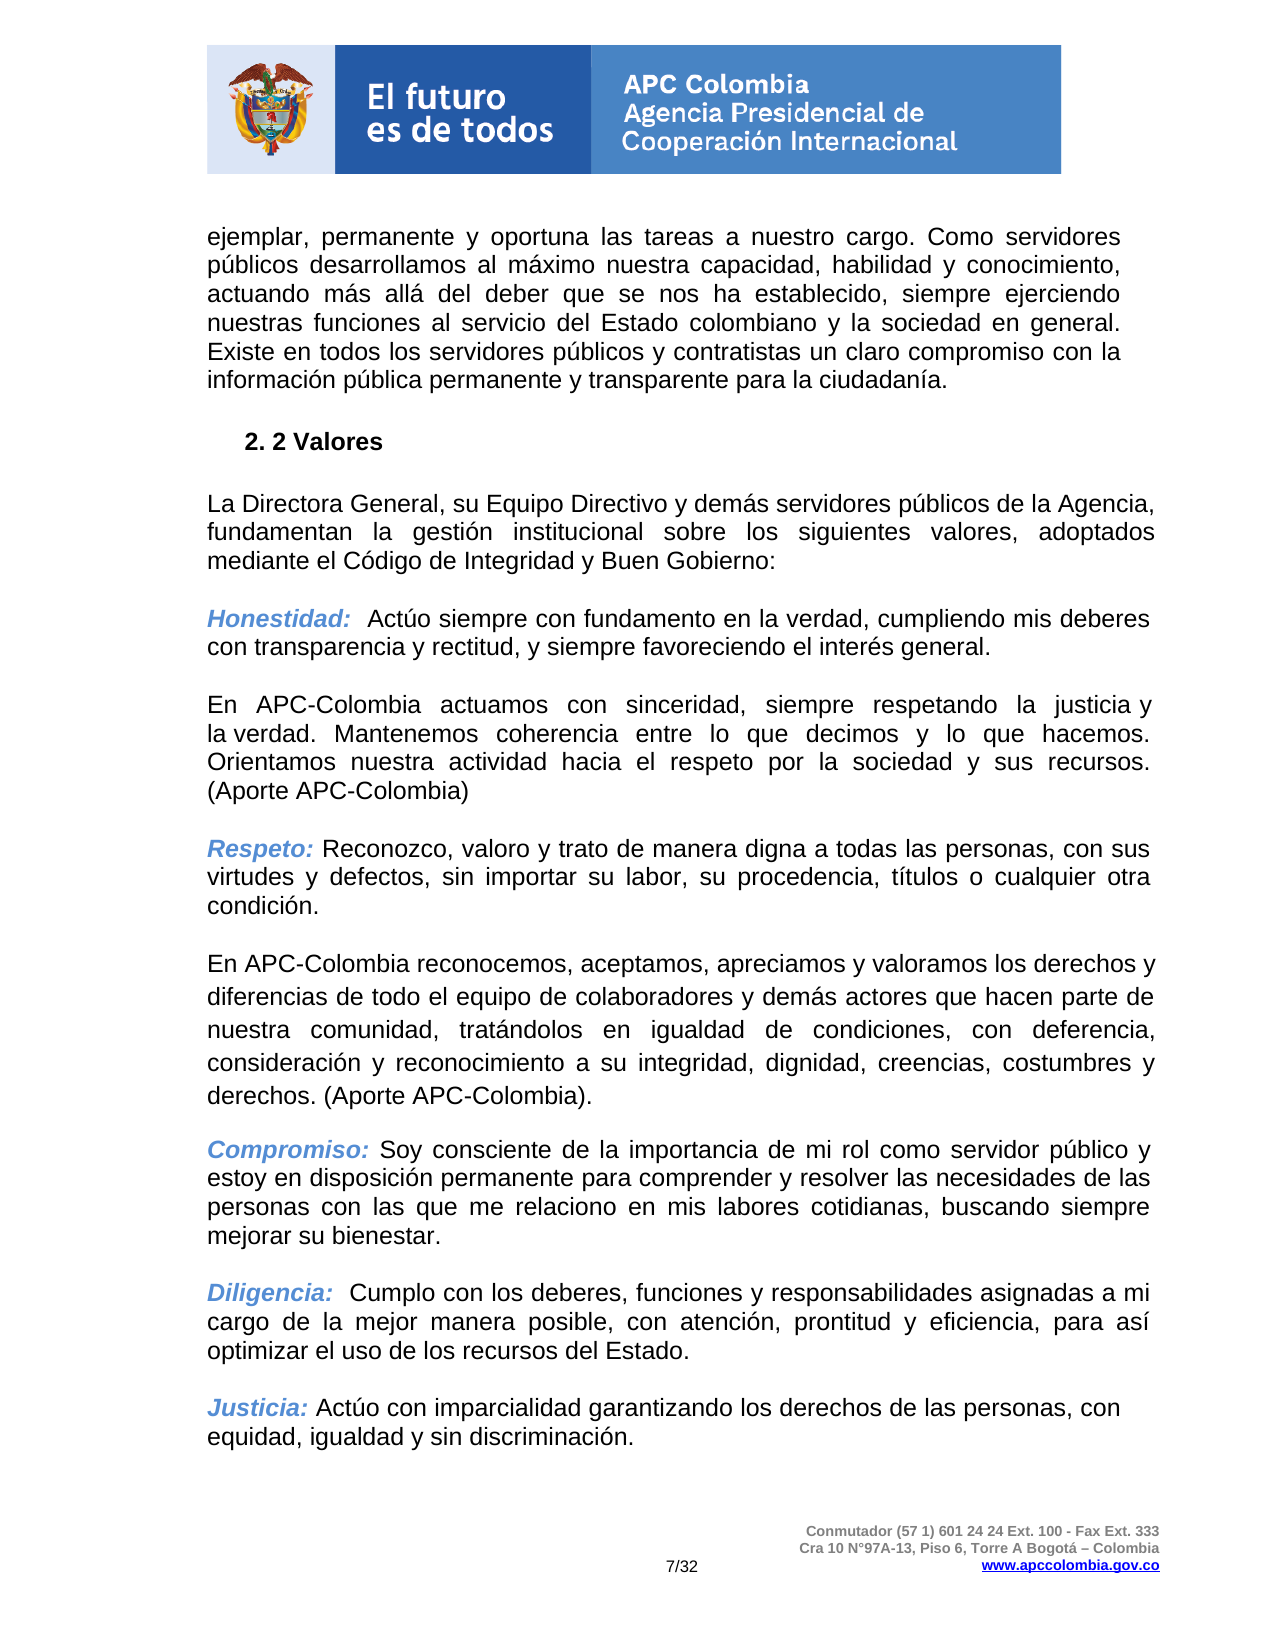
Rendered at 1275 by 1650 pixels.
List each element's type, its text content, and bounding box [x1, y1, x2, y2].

text En APC-Colombia actuamos con sinceridad, siempre respetando la justicia y la verdad. Mantenemos coherencia entre lo que decimos y lo que hacemos. Orientamos nuestra actividad hacia el respeto por la sociedad y sus recursos. (Aporte APC-Colombia) [207, 690, 1152, 805]
text La Directora General, su Equipo Directivo y demás servidores públicos de la Agencia, fundamentan la gestión institucional sobre los siguientes valores, adoptados mediante el Código de Integridad y Buen Gobierno: [207, 489, 1157, 575]
picture [206, 44, 1062, 174]
text Justicia: Actúo con imparcialidad garantizando los derechos de las personas, con equidad, igualdad y sin discriminación. [207, 1393, 1122, 1451]
text En APC-Colombia reconocemos, aceptamos, apreciamos y valoramos los derechos y diferencias de todo el equipo de colaboradores y demás actores que hacen parte de nuestra comunidad, tratándolos en igualdad de condiciones, con deferencia, consideración y reconocimiento a su integridad, dignidad, creencias, costumbres y derechos. (Aporte APC-Colombia). [207, 949, 1157, 1109]
subtitle 2. 2 Valores [244, 427, 1157, 456]
text Diligencia: Cumplo con los deberes, funciones y responsabilidades asignadas a mi cargo de la mejor manera posible, con atención, prontitud y eficiencia, para así optimizar el uso de los recursos del Estado. [207, 1278, 1152, 1364]
text Compromiso: Soy consciente de la importancia de mi rol como servidor público y estoy en disposición permanente para comprender y resolver las necesidades de las personas con las que me relaciono en mis labores cotidianas, buscando siempre mejorar su bienestar. [207, 1134, 1152, 1249]
text Honestidad: Actúo siempre con fundamento en la verdad, cumpliendo mis deberes con transparencia y rectitud, y siempre favoreciendo el interés general. [207, 604, 1152, 661]
text Respeto: Reconozco, valoro y trato de manera digna a todas las personas, con sus virtudes y defectos, sin importar su labor, su procedencia, títulos o cualquier otra condición. [207, 834, 1152, 920]
